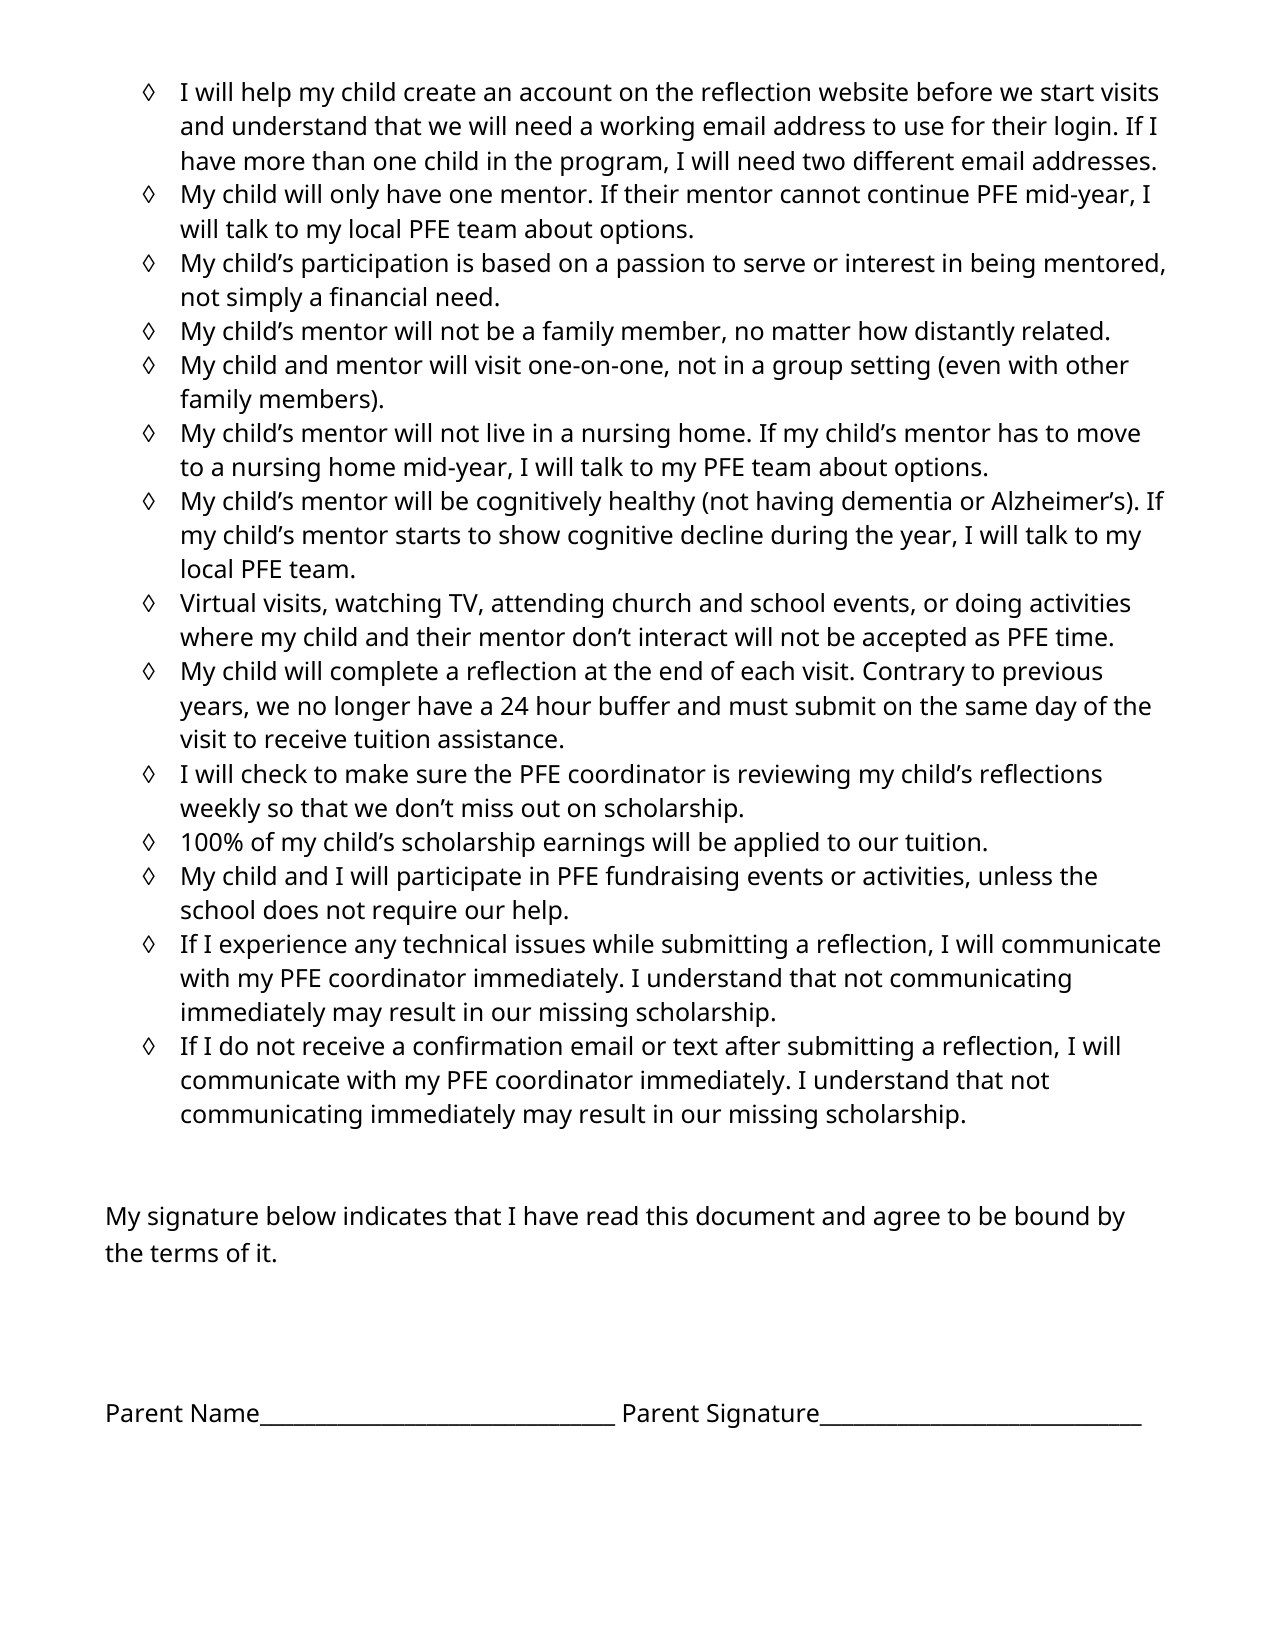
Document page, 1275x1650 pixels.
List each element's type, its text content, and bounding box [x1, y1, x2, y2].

list My child will complete a reflection at the end of each visit. Contrary to previous years, we no longer have a 24 hour buffer and must submit on the same day of the visit to receive tuition assistance. [142, 654, 1170, 756]
list I will help my child create an account on the reflection website before we start visits and understand that we will need a working email address to use for their login. If I have more than one child in the program, I will need two different email addresses. [142, 75, 1170, 177]
list My child’s mentor will not live in a nursing home. If my child’s mentor has to move to a nursing home mid-year, I will talk to my PFE team about options. [142, 416, 1170, 484]
text Parent Name________________________________ Parent Signature_____________________________ [105, 1396, 1170, 1430]
list My child’s mentor will not be a family member, no matter how distantly related. [142, 313, 1170, 347]
list 100% of my child’s scholarship earnings will be applied to our tuition. [142, 824, 1170, 858]
list If I do not receive a confirmation email or text after submitting a reflection, I will communicate with my PFE coordinator immediately. I understand that not communicating immediately may result in our missing scholarship. [142, 1029, 1170, 1131]
text My signature below indicates that I have read this document and agree to be bound by the terms of it. [105, 1199, 1170, 1270]
list My child will only have one mentor. If their mentor cannot continue PFE mid-year, I will talk to my local PFE team about options. [142, 177, 1170, 245]
list I will check to make sure the PFE coordinator is reviewing my child’s reflections weekly so that we don’t miss out on scholarship. [142, 756, 1170, 824]
list Virtual visits, watching TV, attending church and school events, or doing activities where my child and their mentor don’t interact will not be accepted as PFE time. [142, 586, 1170, 654]
list If I experience any technical issues while submitting a reflection, I will communicate with my PFE coordinator immediately. I understand that not communicating immediately may result in our missing scholarship. [142, 927, 1170, 1029]
list My child and I will participate in PFE fundraising events or activities, unless the school does not require our help. [142, 858, 1170, 927]
list My child’s participation is based on a passion to serve or interest in being mentored, not simply a financial need. [142, 245, 1170, 313]
list My child’s mentor will be cognitively healthy (not having dementia or Alzheimer’s). If my child’s mentor starts to show cognitive decline during the year, I will talk to my local PFE team. [142, 484, 1170, 586]
list My child and mentor will visit one-on-one, not in a group setting (even with other family members). [142, 347, 1170, 416]
